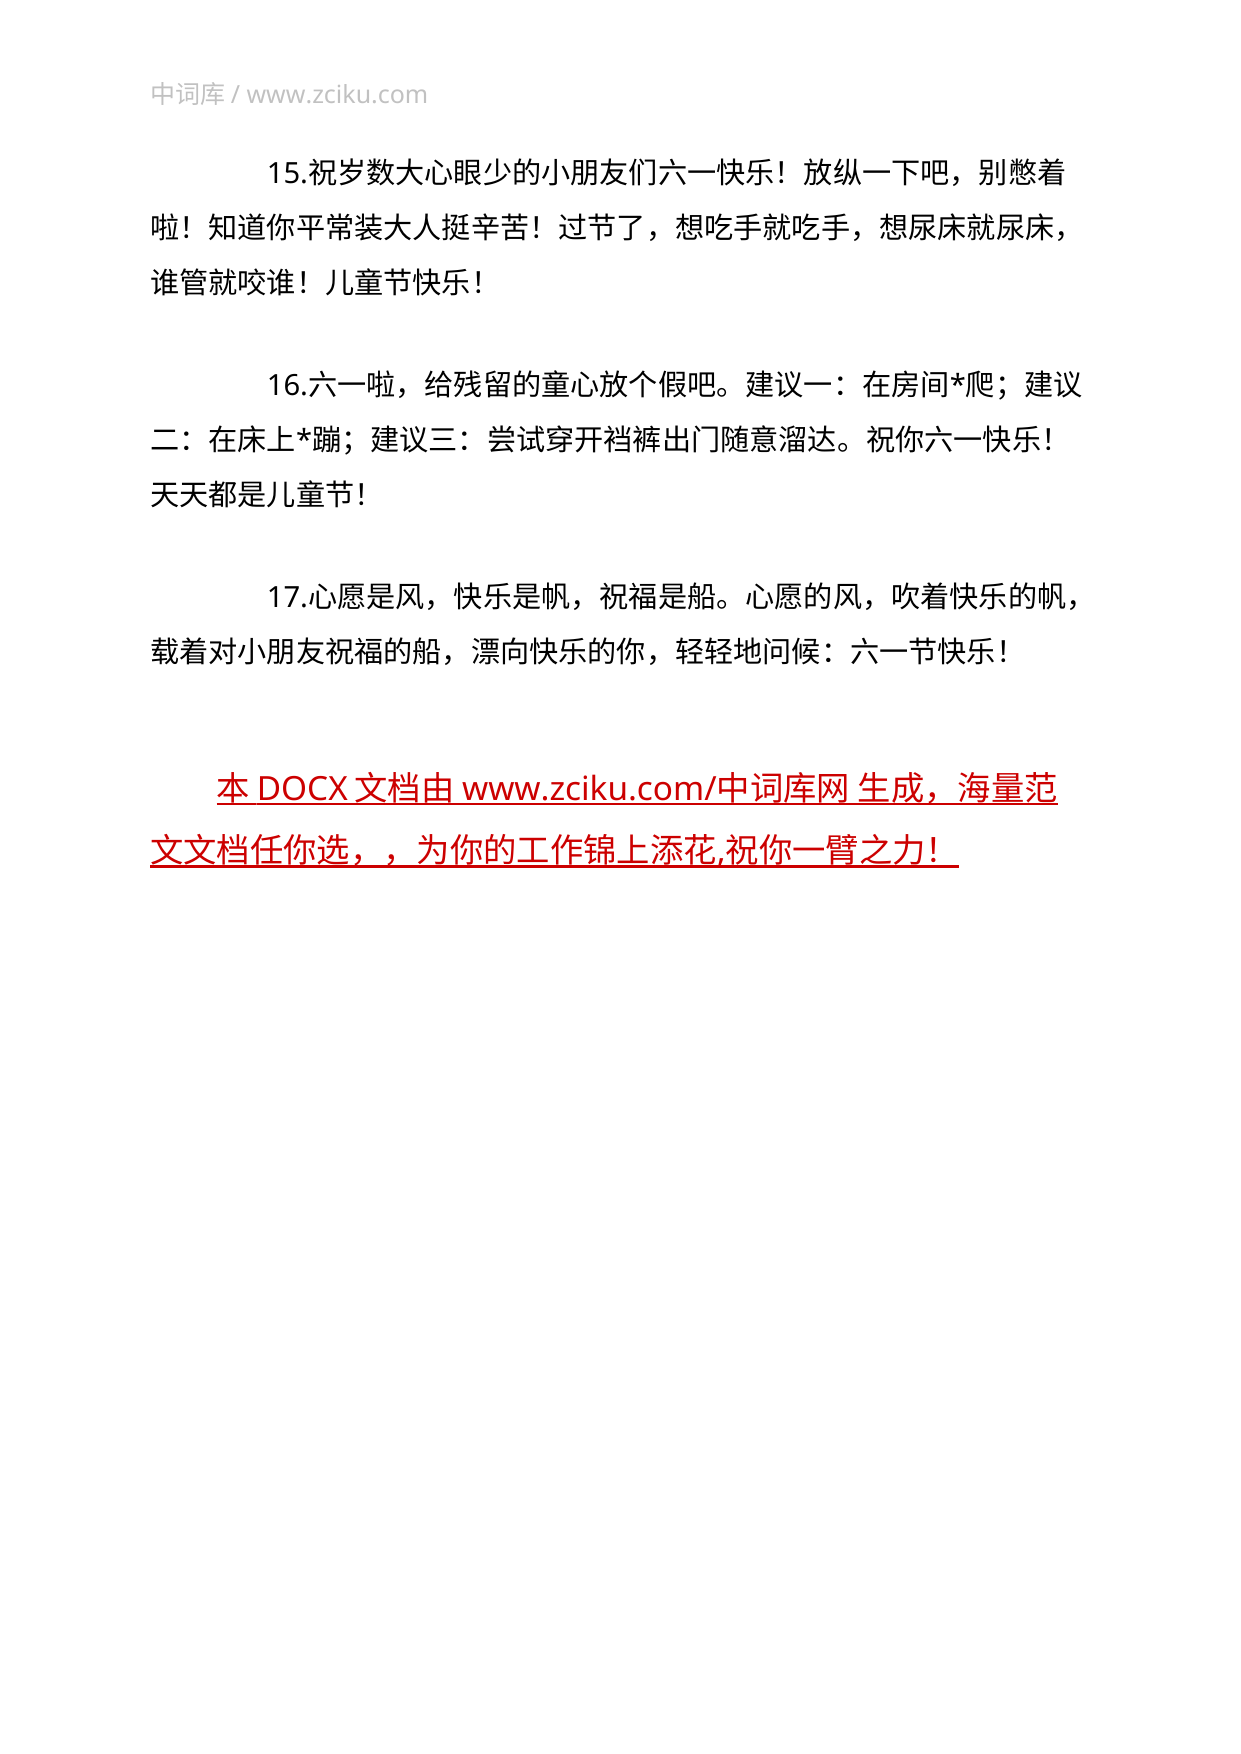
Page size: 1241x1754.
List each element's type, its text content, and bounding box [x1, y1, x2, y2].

text 16.六一啦，给残留的童心放个假吧。建议一：在房间*爬；建议二：在床上*蹦；建议三：尝试穿开裆裤出门随意溜达。祝你六一快乐！天天都是儿童节！ [150, 362, 1090, 514]
text 本DOCX文档由 www.zciku.com/中词库网 生成，海量范文文档任你选，，为你的工作锦上添花,祝你一臂之力！ [150, 761, 1090, 873]
text 17.心愿是风，快乐是帆，祝福是船。心愿的风，吹着快乐的帆，载着对小朋友祝福的船，漂向快乐的你，轻轻地问候：六一节快乐！ [150, 573, 1090, 671]
text 15.祝岁数大心眼少的小朋友们六一快乐！放纵一下吧，别憋着啦！知道你平常装大人挺辛苦！过节了，想吃手就吃手，想尿床就尿床，谁管就咬谁！儿童节快乐！ [150, 150, 1090, 302]
